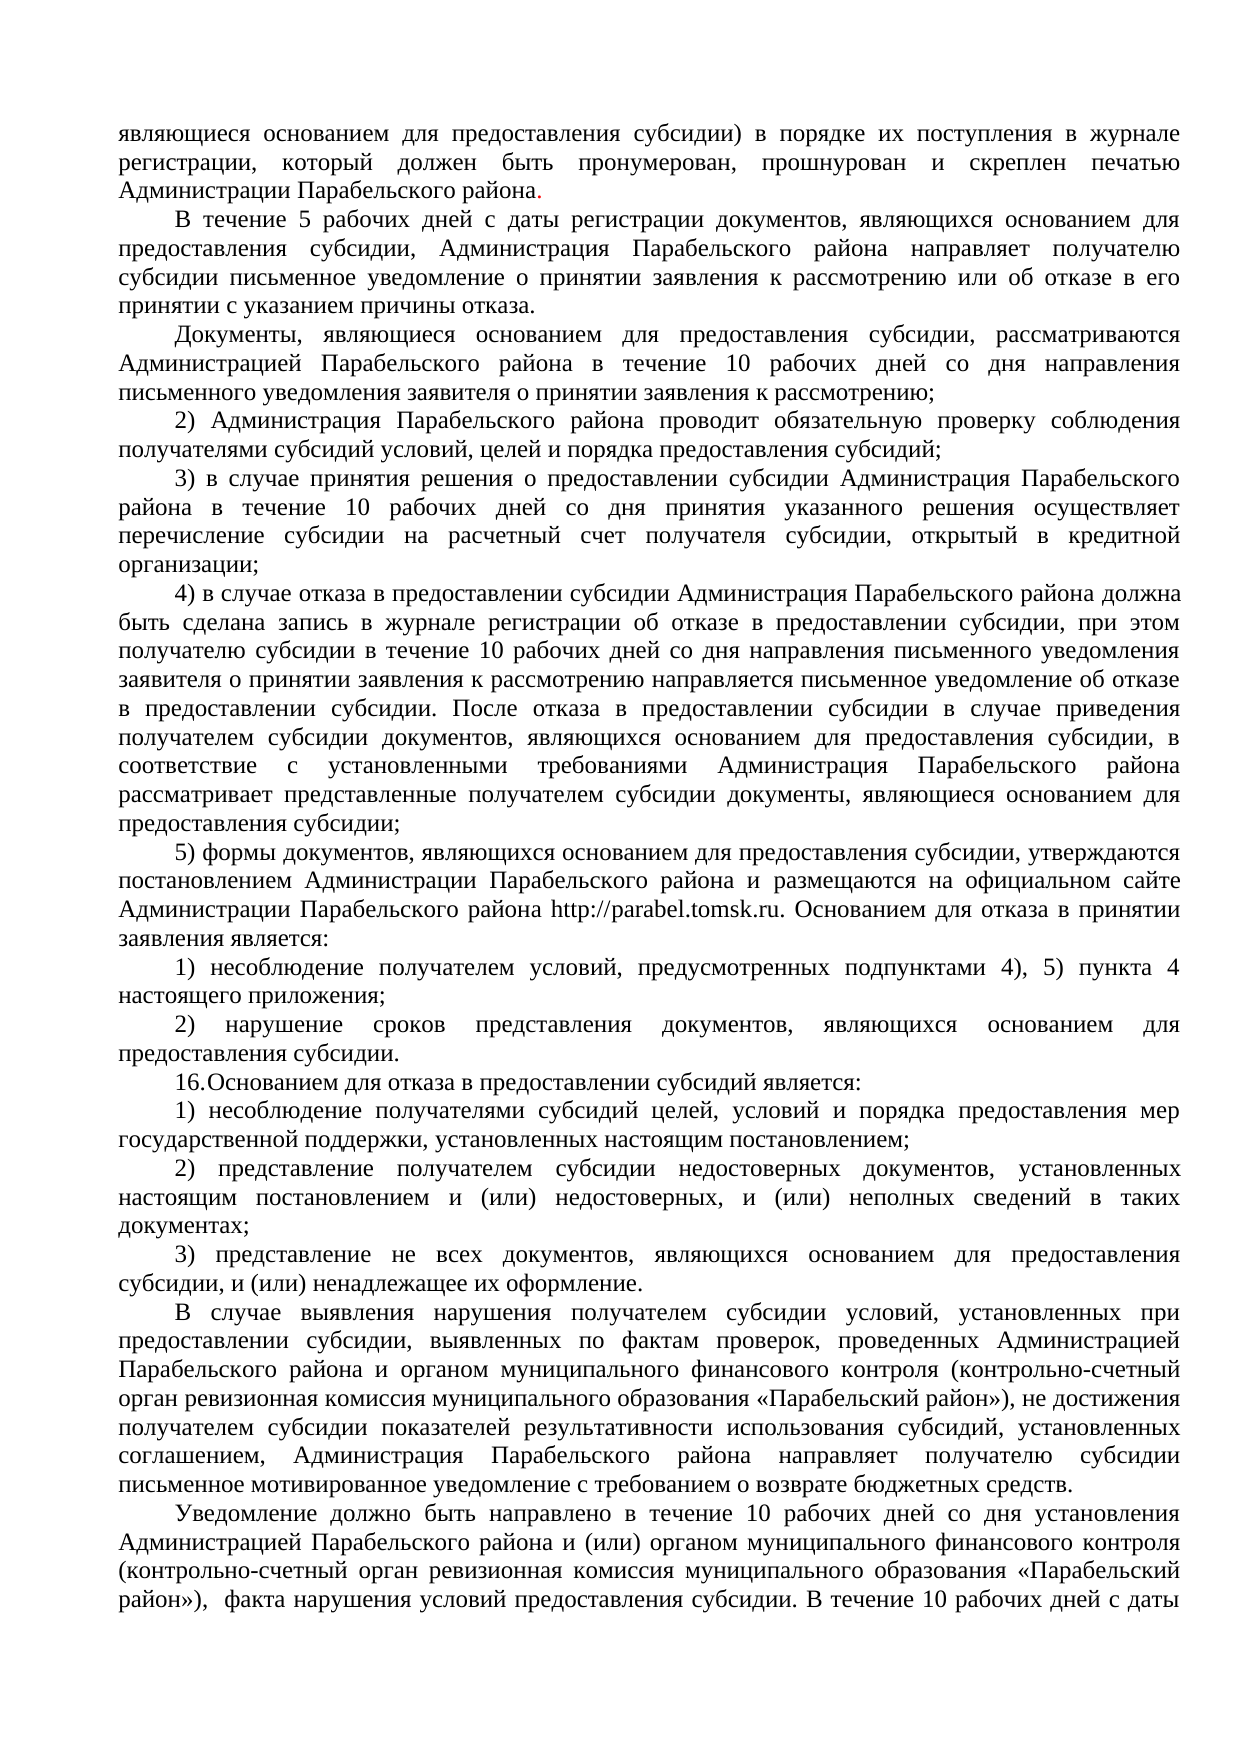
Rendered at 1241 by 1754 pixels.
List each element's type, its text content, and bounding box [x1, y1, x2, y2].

text В течение 5 рабочих дней с даты регистрации документов, являющихся основанием для предоставления субсидии, Администрация Парабельского района направляет получателю субсидии письменное уведомление о принятии заявления к рассмотрению или об отказе в его принятии с указанием причины отказа. [118, 204, 1181, 319]
text 3) в случае принятия решения о предоставлении субсидии Администрация Парабельского района в течение 10 рабочих дней со дня принятия указанного решения осуществляет перечисление субсидии на расчетный счет получателя субсидии, открытый в кредитной организации; [118, 463, 1181, 578]
text 5) формы документов, являющихся основанием для предоставления субсидии, утверждаются постановлением Администрации Парабельского района и размещаются на официальном сайте Администрации Парабельского района http://parabel.tomsk.ru. Основанием для отказа в принятии заявления является: [118, 837, 1181, 952]
text 2) представление получателем субсидии недостоверных документов, установленных настоящим постановлением и (или) недостоверных, и (или) неполных сведений в таких документах; [118, 1153, 1181, 1239]
text Документы, являющиеся основанием для предоставления субсидии, рассматриваются Администрацией Парабельского района в течение 10 рабочих дней со дня направления письменного уведомления заявителя о принятии заявления к рассмотрению; [118, 319, 1181, 406]
text 3) представление не всех документов, являющихся основанием для предоставления субсидии, и (или) ненадлежащее их оформление. [118, 1239, 1181, 1297]
list Основанием для отказа в предоставлении субсидий является: [118, 1067, 1181, 1096]
text В случае выявления нарушения получателем субсидии условий, установленных при предоставлении субсидии, выявленных по фактам проверок, проведенных Администрацией Парабельского района и органом муниципального финансового контроля (контрольно-счетный орган ревизионная комиссия муниципального образования «Парабельский район»), не достижения получателем субсидии показателей результативности использования субсидий, установленных соглашением, Администрация Парабельского района направляет получателю субсидии письменное мотивированное уведомление с требованием о возврате бюджетных средств. [118, 1297, 1181, 1498]
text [118, 1498, 1181, 1613]
text 1) несоблюдение получателями субсидий целей, условий и порядка предоставления мер государственной поддержки, установленных настоящим постановлением; [118, 1096, 1181, 1153]
text 4) в случае отказа в предоставлении субсидии Администрация Парабельского района должна быть сделана запись в журнале регистрации об отказе в предоставлении субсидии, при этом получателю субсидии в течение 10 рабочих дней со дня направления письменного уведомления заявителя о принятии заявления к рассмотрению направляется письменное уведомление об отказе в предоставлении субсидии. После отказа в предоставлении субсидии в случае приведения получателем субсидии документов, являющихся основанием для предоставления субсидии, в соответствие с установленными требованиями Администрация Парабельского района рассматривает представленные получателем субсидии документы, являющиеся основанием для предоставления субсидии; [118, 578, 1181, 837]
text 2) нарушение сроков представления документов, являющихся основанием для предоставления субсидии. [118, 1009, 1181, 1067]
text 2) Администрация Парабельского района проводит обязательную проверку соблюдения получателями субсидий условий, целей и порядка предоставления субсидий; [118, 406, 1181, 463]
text 1) несоблюдение получателем условий, предусмотренных подпунктами 4), 5) пункта 4 настоящего приложения; [118, 952, 1181, 1009]
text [118, 118, 1181, 204]
